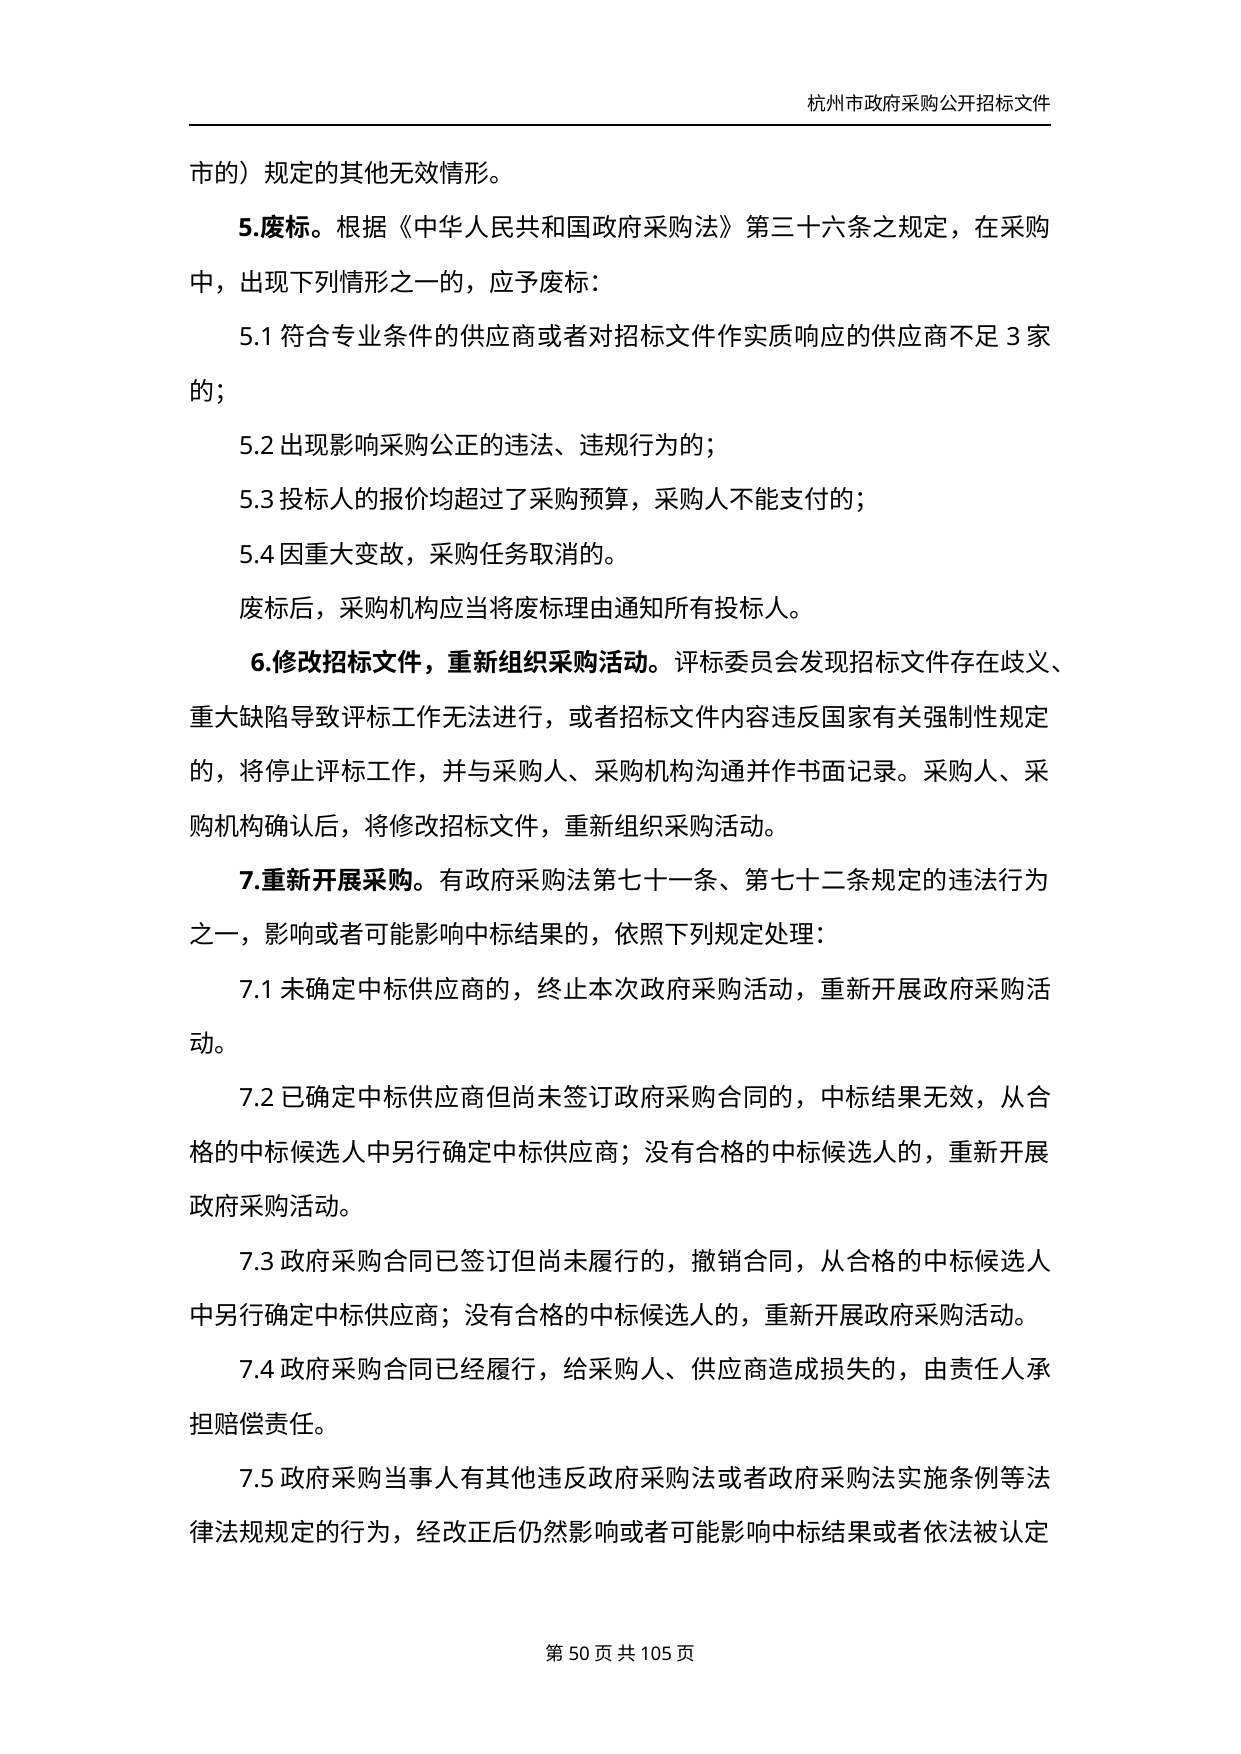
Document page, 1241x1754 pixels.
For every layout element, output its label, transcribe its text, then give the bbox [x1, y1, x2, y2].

text 废标后，采购机构应当将废标理由通知所有投标人。 [189, 588, 1051, 625]
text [189, 153, 1051, 190]
text 7.3政府采购合同已签订但尚未履行的，撤销合同，从合格的中标候选人中另行确定中标供应商；没有合格的中标候选人的，重新开展政府采购活动。 [189, 1241, 1051, 1332]
text 5.废标。根据《中华人民共和国政府采购法》第三十六条之规定，在采购中，出现下列情形之一的，应予废标： [189, 208, 1051, 298]
text 7.4政府采购合同已经履行，给采购人、供应商造成损失的，由责任人承担赔偿责任。 [189, 1350, 1051, 1440]
text 5.4因重大变故，采购任务取消的。 [189, 534, 1051, 570]
text 5.2出现影响采购公正的违法、违规行为的； [189, 425, 1051, 462]
text 7.重新开展采购。有政府采购法第七十一条、第七十二条规定的违法行为之一，影响或者可能影响中标结果的，依照下列规定处理： [189, 860, 1051, 951]
text 5.1符合专业条件的供应商或者对招标文件作实质响应的供应商不足3家的； [189, 317, 1051, 407]
text 5.3投标人的报价均超过了采购预算，采购人不能支付的； [189, 480, 1051, 516]
text 7.2已确定中标供应商但尚未签订政府采购合同的，中标结果无效，从合格的中标候选人中另行确定中标供应商；没有合格的中标候选人的，重新开展政府采购活动。 [189, 1078, 1051, 1223]
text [189, 1458, 1051, 1549]
text 7.1未确定中标供应商的，终止本次政府采购活动，重新开展政府采购活动。 [189, 969, 1051, 1060]
text 6.修改招标文件，重新组织采购活动。评标委员会发现招标文件存在歧义、重大缺陷导致评标工作无法进行，或者招标文件内容违反国家有关强制性规定的，将停止评标工作，并与采购人、采购机构沟通并作书面记录。采购人、采购机构确认后，将修改招标文件，重新组织采购活动。 [189, 643, 1051, 842]
